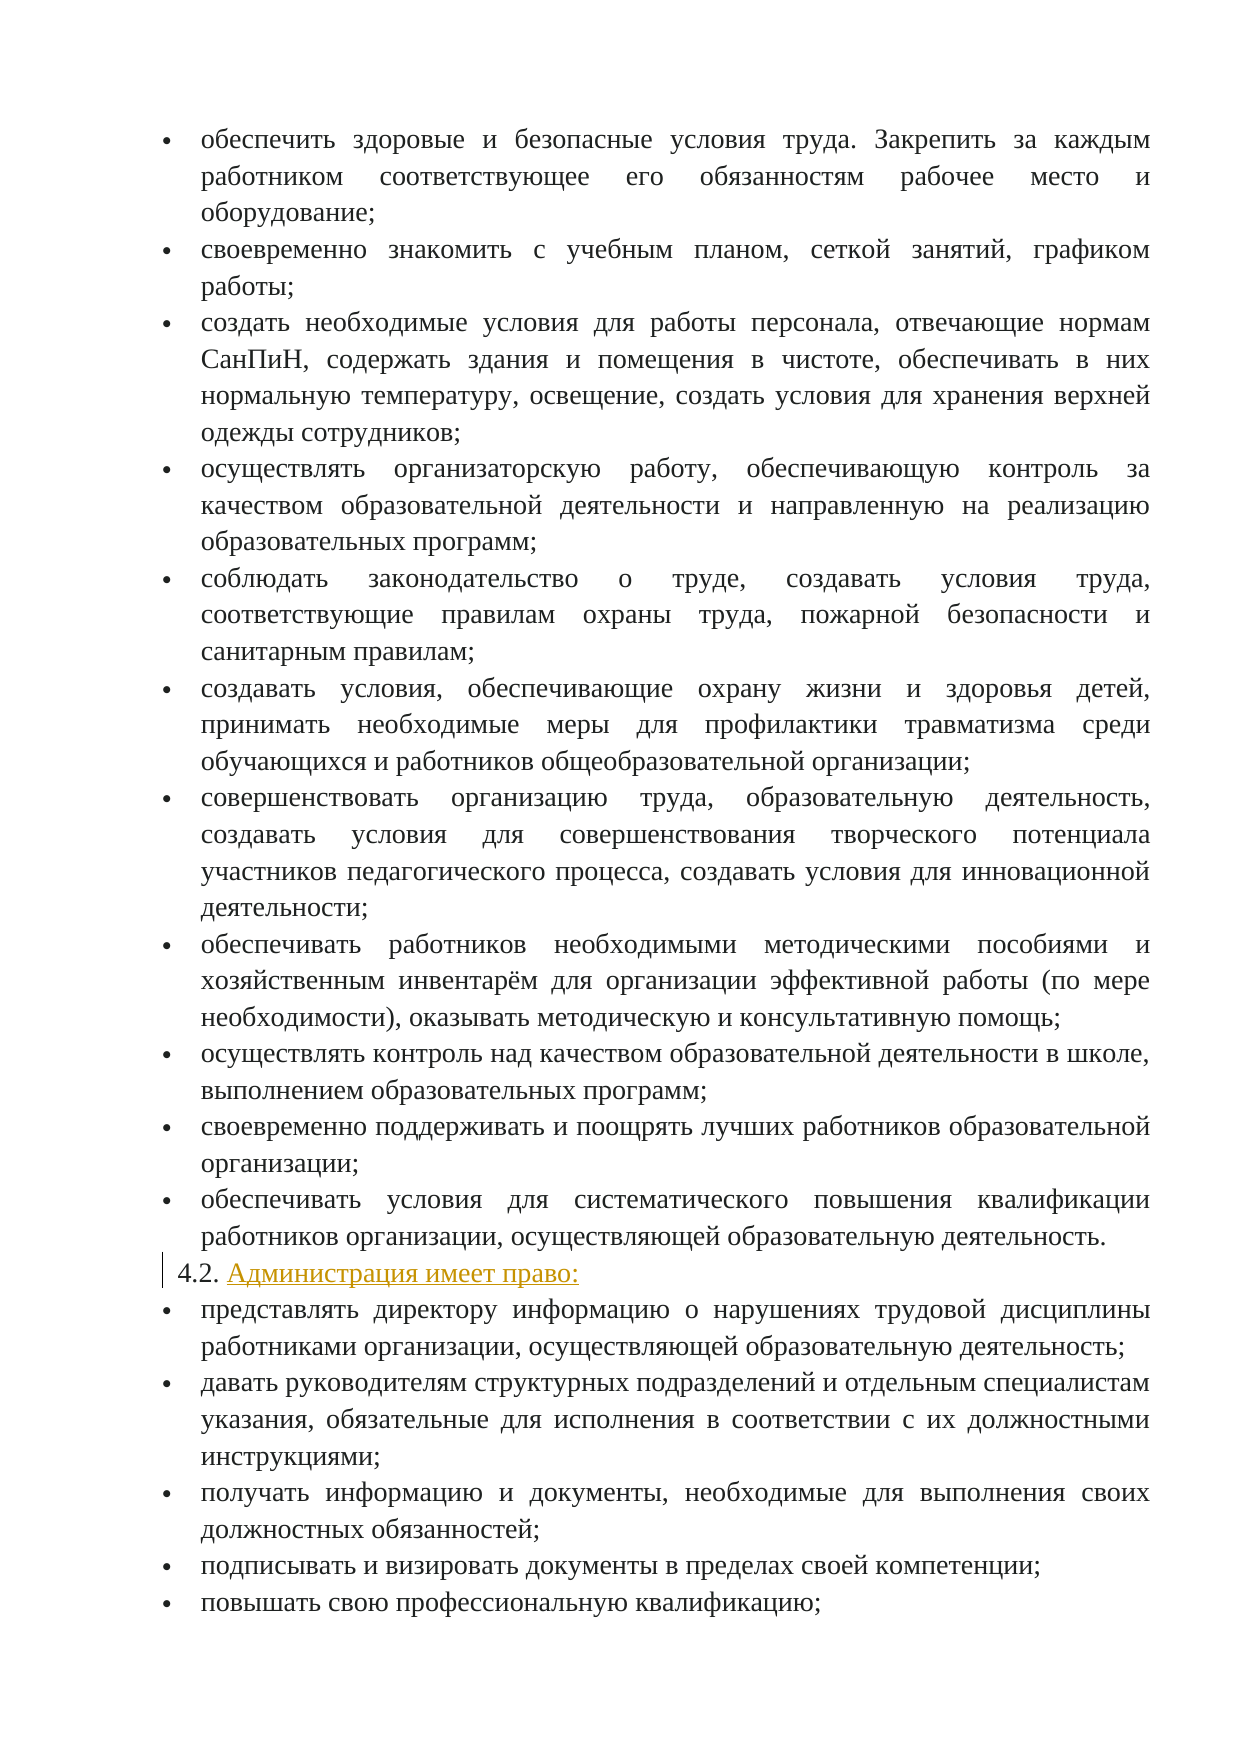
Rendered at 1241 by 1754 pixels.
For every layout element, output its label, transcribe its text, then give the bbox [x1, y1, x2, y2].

list соблюдать законодательство о труде, создавать условия труда, соответствующие правилам охраны труда, пожарной безопасности и санитарным правилам; [163, 557, 1152, 667]
list обеспечивать работников необходимыми методическими пособиями и хозяйственным инвентарём для организации эффективной работы (по мере необходимости), оказывать методическую и консультативную помощь; [163, 922, 1152, 1032]
list осуществлять организаторскую работу, обеспечивающую контроль за качеством образовательной деятельности и направленную на реализацию образовательных программ; [163, 447, 1152, 557]
list осуществлять контроль над качеством образовательной деятельности в школе, выполнением образовательных программ; [163, 1032, 1152, 1105]
list совершенствовать организацию труда, образовательную деятельность, создавать условия для совершенствования творческого потенциала участников педагогического процесса, создавать условия для инновационной деятельности; [163, 776, 1152, 922]
list обеспечить здоровые и безопасные условия труда. Закрепить за каждым работником соответствующее его обязанностям рабочее место и оборудование; [163, 118, 1152, 228]
list подписывать и визировать документы в пределах своей компетенции; [163, 1544, 1152, 1581]
list своевременно знакомить с учебным планом, сеткой занятий, графиком работы; [163, 228, 1152, 301]
list получать информацию и документы, необходимые для выполнения своих должностных обязанностей; [163, 1471, 1152, 1544]
list повышать свою профессиональную квалификацию; [163, 1581, 1152, 1617]
list создавать условия, обеспечивающие охрану жизни и здоровья детей, принимать необходимые меры для профилактики травматизма среди обучающихся и работников общеобразовательной организации; [163, 667, 1152, 776]
list обеспечивать условия для систематического повышения квалификации работников организации, осуществляющей образовательную деятельность. [163, 1178, 1152, 1252]
text 4.2. [177, 1252, 1152, 1288]
list давать руководителям структурных подразделений и отдельным специалистам указания, обязательные для исполнения в соответствии с их должностными инструкциями; [163, 1361, 1152, 1471]
list своевременно поддерживать и поощрять лучших работников образовательной организации; [163, 1105, 1152, 1178]
list представлять директору информацию о нарушениях трудовой дисциплины работниками организации, осуществляющей образовательную деятельность; [163, 1288, 1152, 1361]
list создать необходимые условия для работы персонала, отвечающие нормам СанПиН, содержать здания и помещения в чистоте, обеспечивать в них нормальную температуру, освещение, создать условия для хранения верхней одежды сотрудников; [163, 301, 1152, 447]
